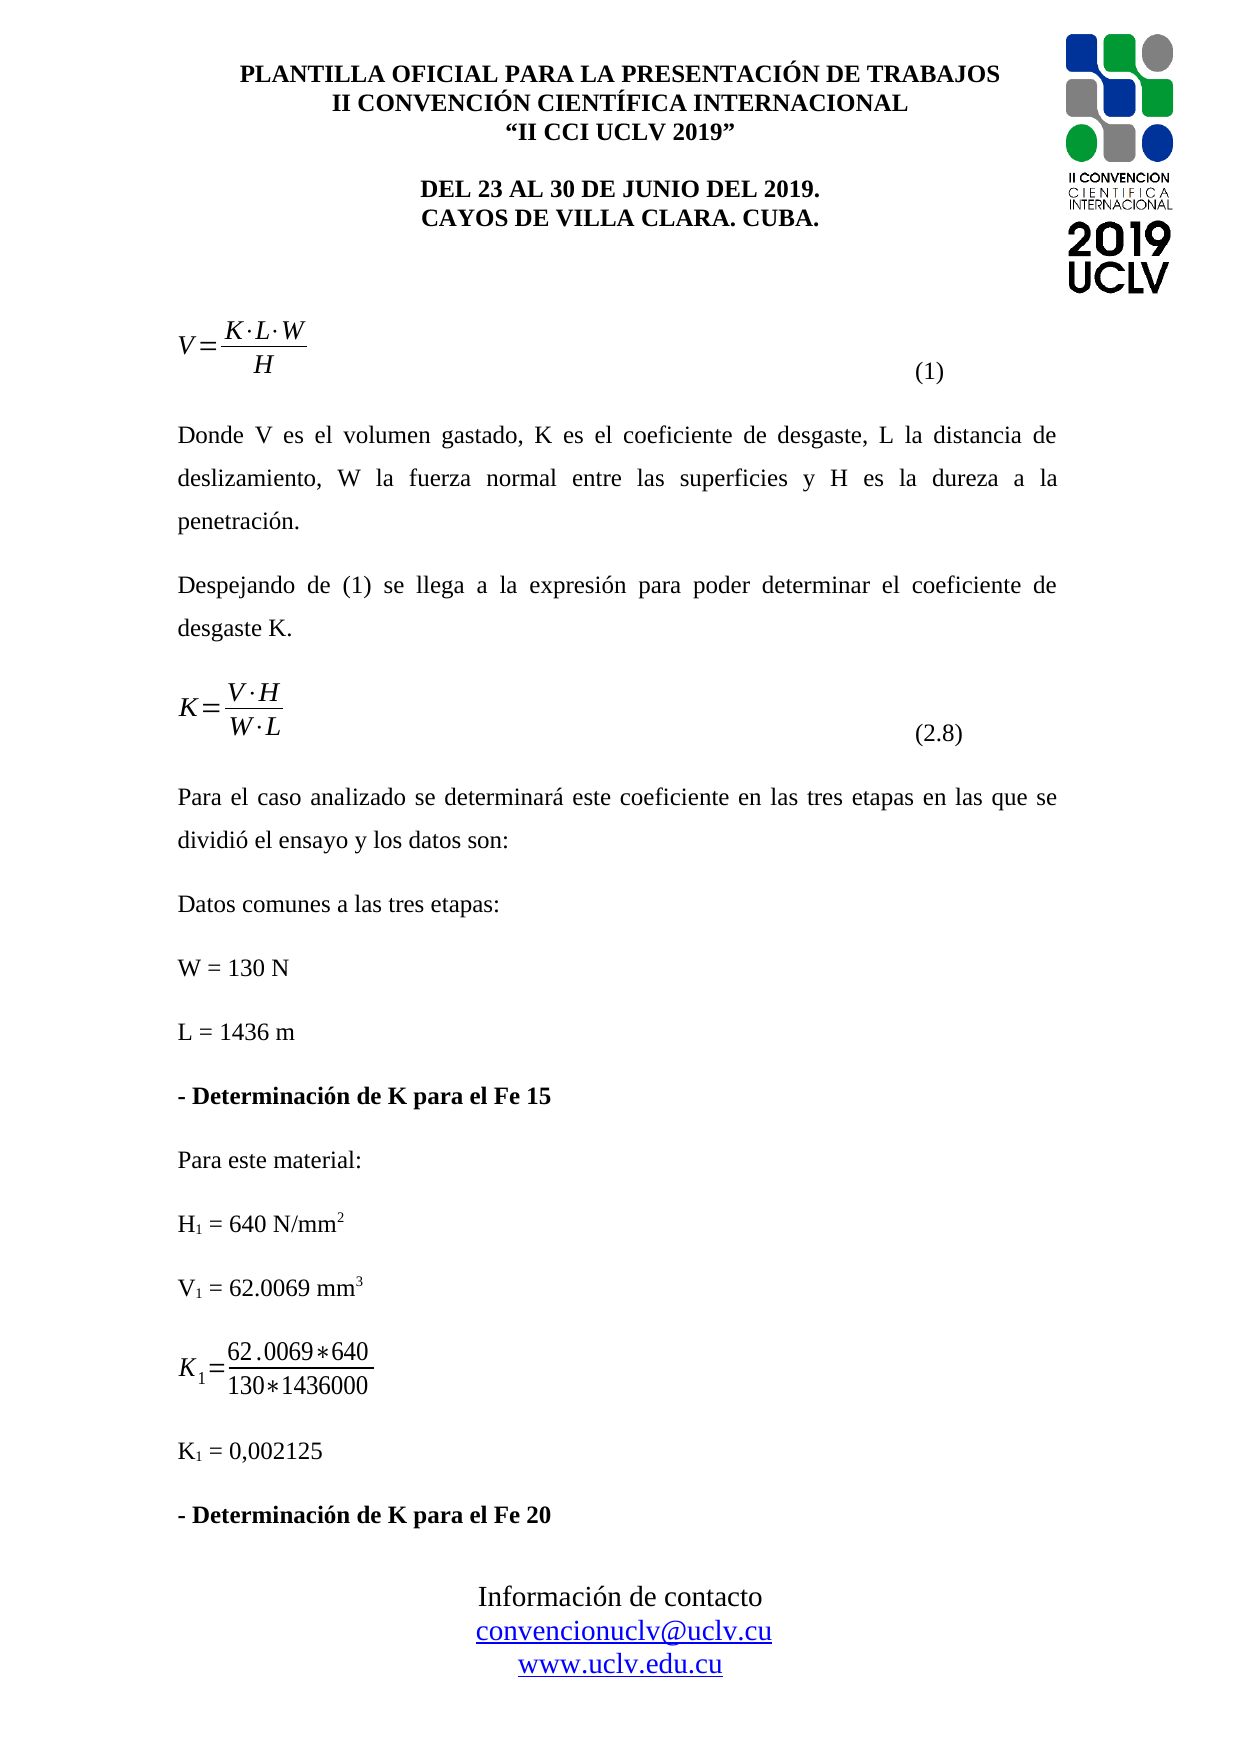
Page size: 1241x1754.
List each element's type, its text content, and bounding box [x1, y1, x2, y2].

picture [1060, 31, 1182, 303]
text Para el caso analizado se determinará este coeficiente en las tres etapas en las que se dividió el ensayo y los datos son: [177, 782, 1058, 854]
text - Determinación de K para el Fe 15 [177, 1081, 1058, 1110]
text Para este material: [177, 1145, 1058, 1174]
text (1) [177, 315, 1058, 385]
text (2.8) [177, 677, 1058, 747]
text - Determinación de K para el Fe 20 [177, 1500, 1058, 1528]
text H1 = 640 N/mm2 [177, 1209, 1058, 1238]
text Donde V es el volumen gastado, K es el coeficiente de desgaste, L la distancia de deslizamiento, W la fuerza normal entre las superficies y H es la dureza a la penetración. [177, 420, 1058, 535]
text Despejando de (1) se llega a la expresión para poder determinar el coeficiente de desgaste K. [177, 570, 1058, 642]
text K1 = 0,002125 [177, 1436, 1058, 1464]
text W = 130 N [177, 953, 1058, 982]
text V1 = 62.0069 mm3 [177, 1273, 1058, 1302]
text Datos comunes a las tres etapas: [177, 889, 1058, 918]
text L = 1436 m [177, 1017, 1058, 1046]
